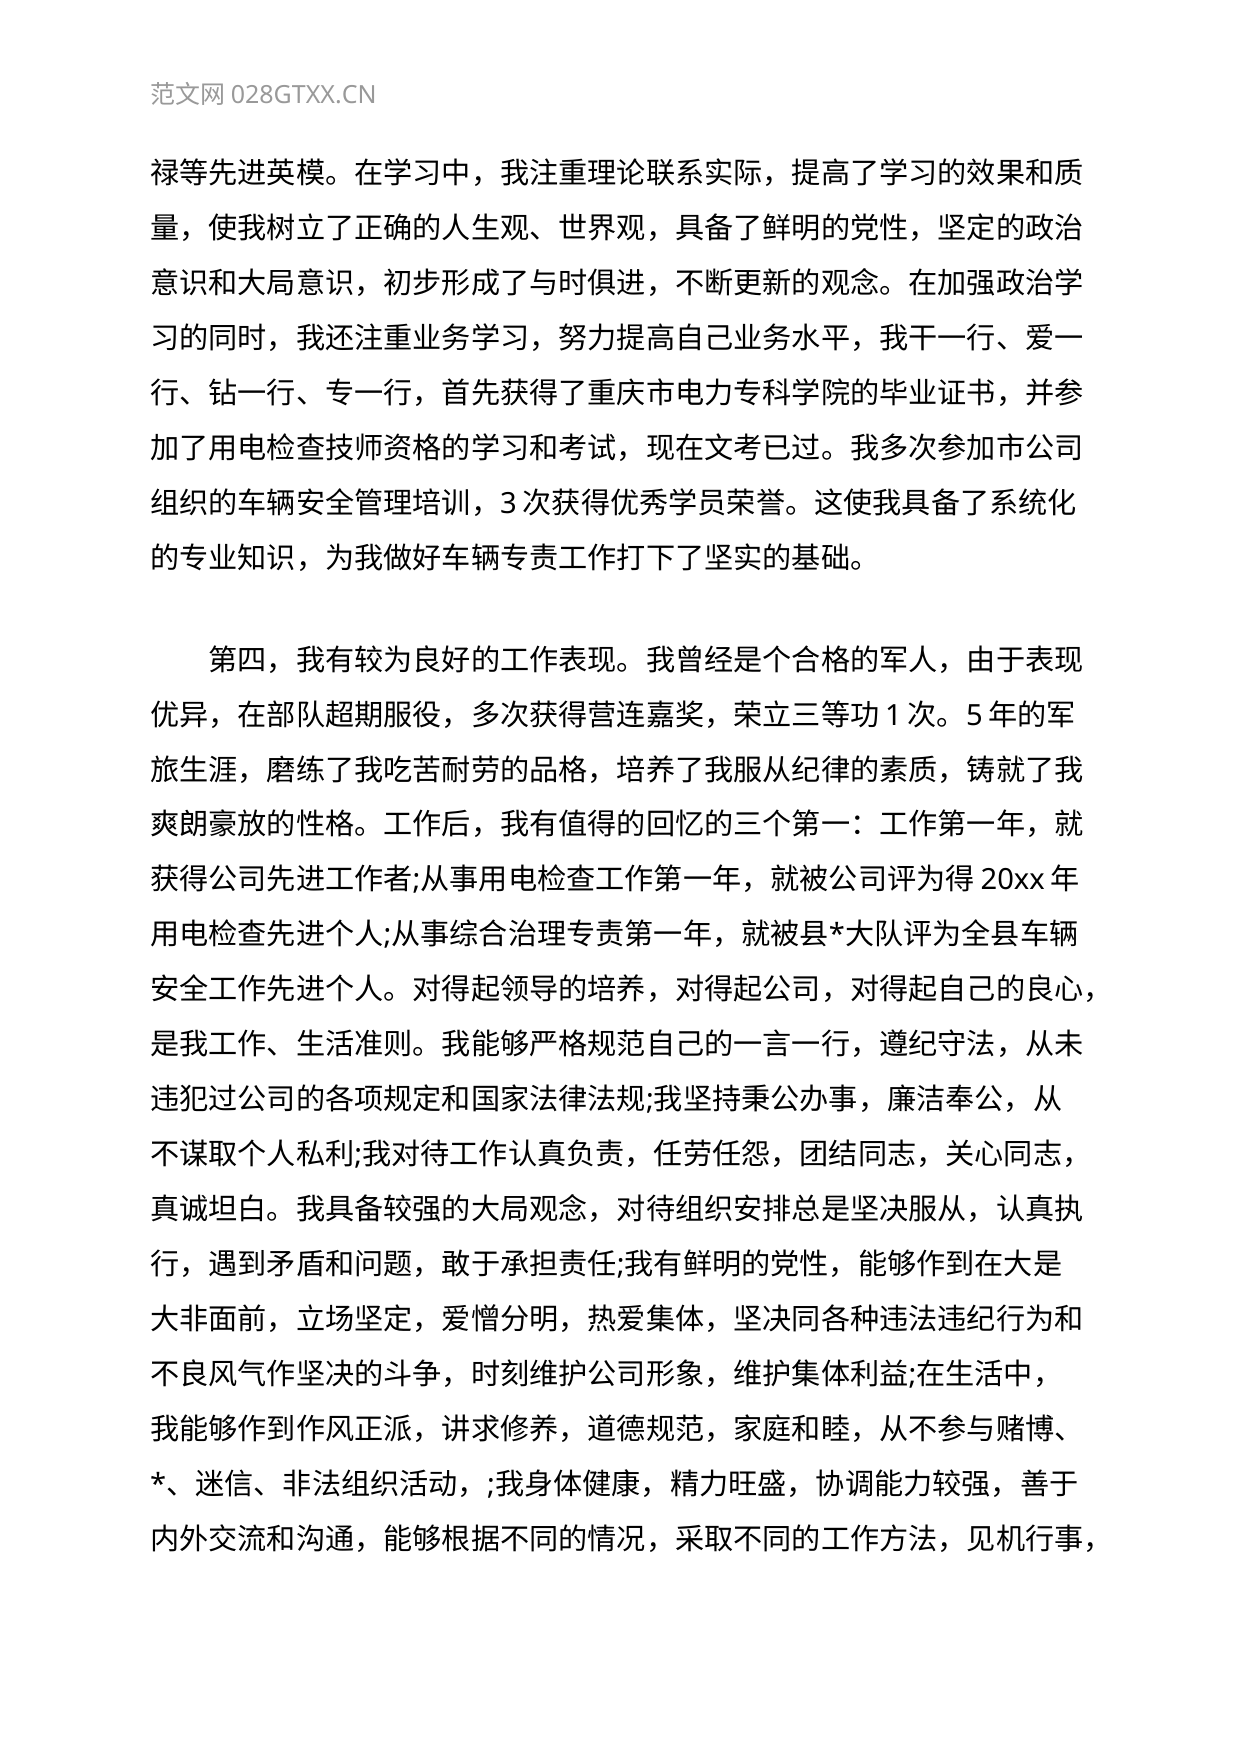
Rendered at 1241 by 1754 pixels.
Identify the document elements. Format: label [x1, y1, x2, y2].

text [150, 636, 1090, 1558]
text [150, 150, 1090, 577]
